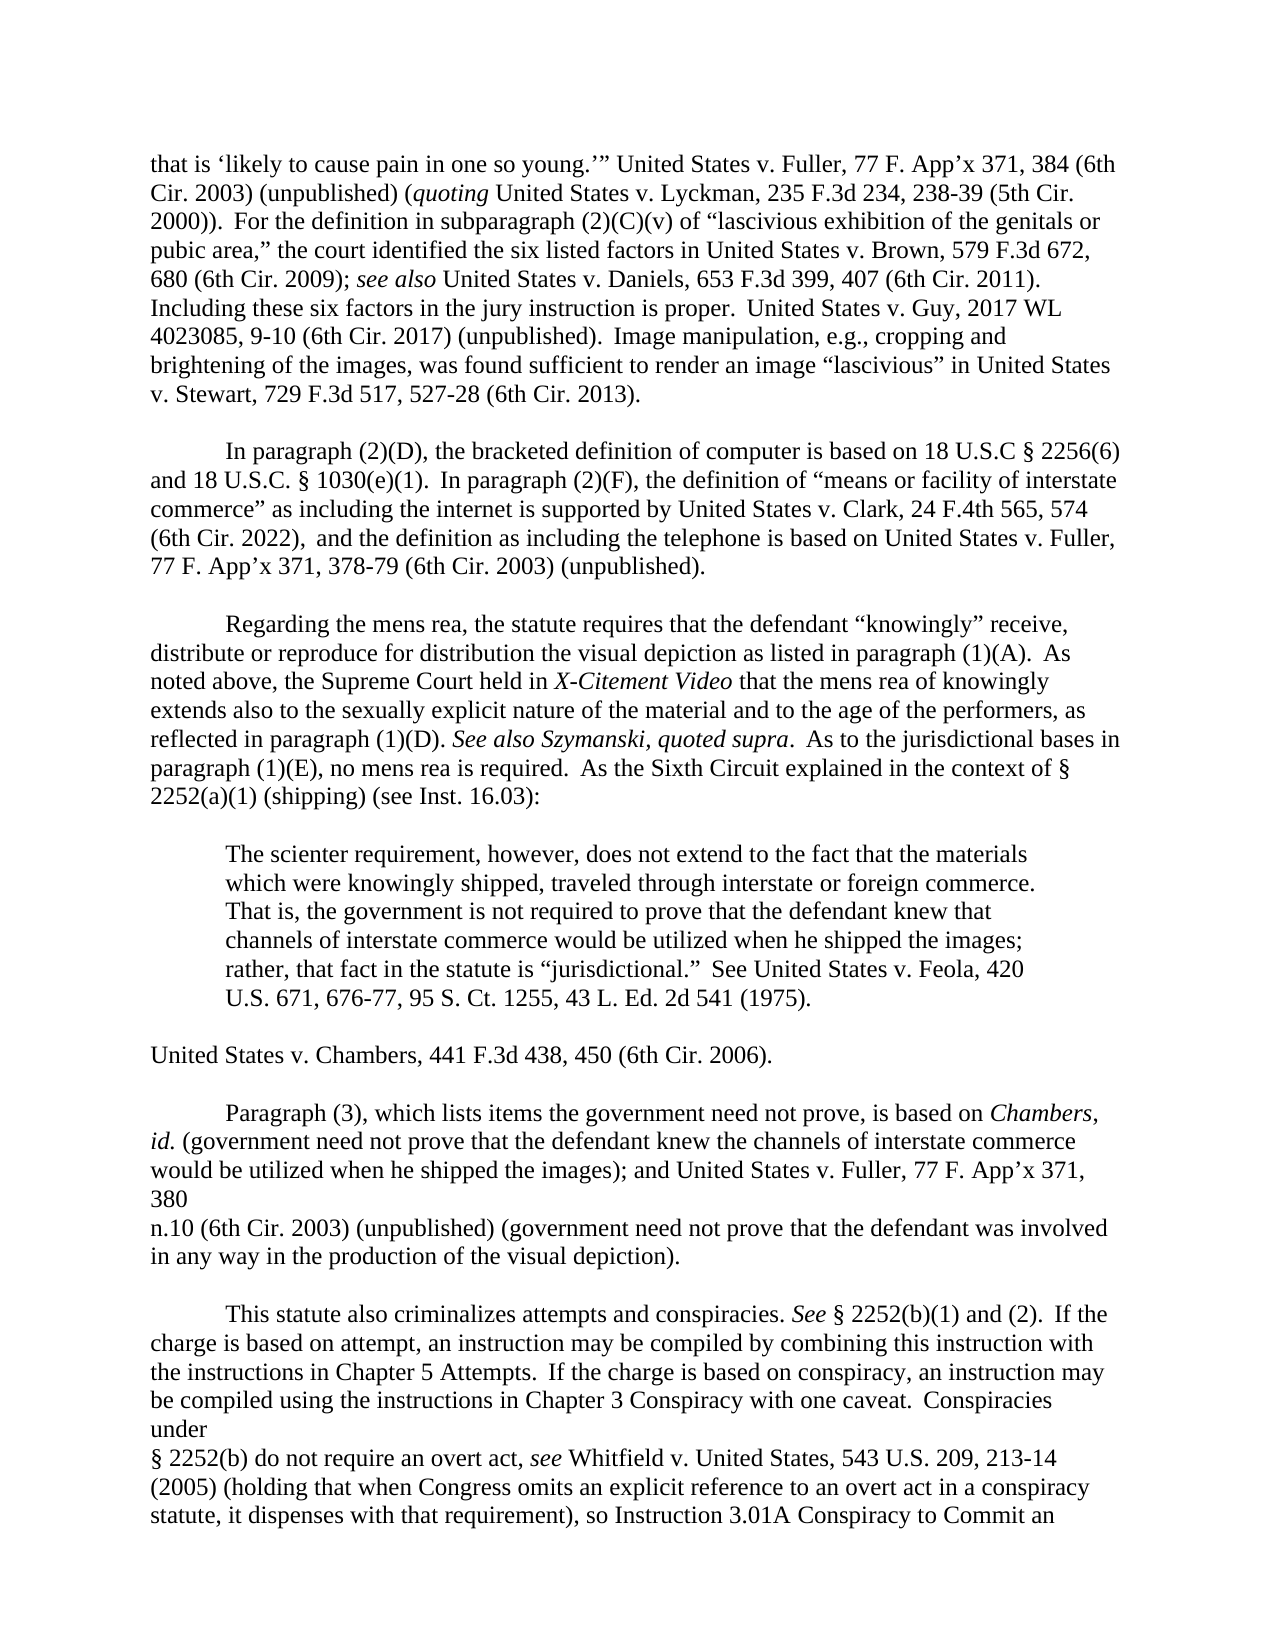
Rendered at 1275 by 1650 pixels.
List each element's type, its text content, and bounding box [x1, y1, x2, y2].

text In paragraph (2)(D), the bracketed definition of computer is based on 18 U.S.C § 2256(6) and 18 U.S.C. § 1030(e)(1). In paragraph (2)(F), the definition of “means or facility of interstate commerce” as including the internet is supported by United States v. Clark, 24 F.4th 565, 574 (6th Cir. 2022), and the definition as including the telephone is based on United States v. Fuller, 77 F. App’x 371, 378-79 (6th Cir. 2003) (unpublished). [150, 436, 1122, 580]
text 2000)). For the definition in subparagraph (2)(C)(v) of “lascivious exhibition of the genitals or pubic area,” the court identified the six listed factors in United States v. Brown, 579 F.3d 672, 680 (6th Cir. 2009); see also United States v. Daniels, 653 F.3d 399, 407 (6th Cir. 2011). [150, 206, 1118, 293]
text that is ‘likely to cause pain in one so young.’” United States v. Fuller, 77 F. App’x 371, 384 (6th Cir. 2003) (unpublished) (quoting United States v. Lyckman, 235 F.3d 234, 238-39 (5th Cir. [150, 149, 1135, 206]
text § 2252(b) do not require an overt act, see Whitfield v. United States, 543 U.S. 209, 213-14 (2005) (holding that when Congress omits an explicit reference to an overt act in a conspiracy statute, it dispenses with that requirement), so Instruction 3.01A Conspiracy to Commit an [150, 1443, 1118, 1529]
text U.S. 671, 676-77, 95 S. Ct. 1255, 43 L. Ed. 2d 541 (1975). [225, 983, 1135, 1011]
text Including these six factors in the jury instruction is proper. United States v. Guy, 2017 WL 4023085, 9-10 (6th Cir. 2017) (unpublished). Image manipulation, e.g., cropping and brightening of the images, was found sufficient to render an image “lascivious” in United States [150, 293, 1118, 379]
text This statute also criminalizes attempts and conspiracies. See § 2252(b)(1) and (2). If the charge is based on attempt, an instruction may be compiled by combining this instruction with the instructions in Chapter 5 Attempts. If the charge is based on conspiracy, an instruction may be compiled using the instructions in Chapter 3 Conspiracy with one caveat. Conspiracies under [150, 1299, 1115, 1443]
text United States v. Chambers, 441 F.3d 438, 450 (6th Cir. 2006). [150, 1040, 1135, 1069]
text n.10 (6th Cir. 2003) (unpublished) (government need not prove that the defendant was involved in any way in the production of the visual depiction). [150, 1213, 1118, 1270]
text Paragraph (3), which lists items the government need not prove, is based on Chambers, id. (government need not prove that the defendant knew the channels of interstate commerce would be utilized when he shipped the images); and United States v. Fuller, 77 F. App’x 371, 380 [150, 1098, 1122, 1213]
text Regarding the mens rea, the statute requires that the defendant “knowingly” receive, distribute or reproduce for distribution the visual depiction as listed in paragraph (1)(A). As noted above, the Supreme Court held in X-Citement Video that the mens rea of knowingly extends also to the sexually explicit nature of the material and to the age of the performers, as reflected in paragraph (1)(D). See also Szymanski, quoted supra. As to the jurisdictional bases in paragraph (1)(E), no mens rea is required. As the Sixth Circuit explained in the context of § 2252(a)(1) (shipping) (see Inst. 16.03): [150, 609, 1122, 810]
text v. Stewart, 729 F.3d 517, 527-28 (6th Cir. 2013). [150, 379, 1135, 408]
text The scienter requirement, however, does not extend to the fact that the materials which were knowingly shipped, traveled through interstate or foreign commerce. That is, the government is not required to prove that the defendant knew that channels of interstate commerce would be utilized when he shipped the images; rather, that fact in the statute is “jurisdictional.” See United States v. Feola, 420 [225, 839, 1056, 983]
